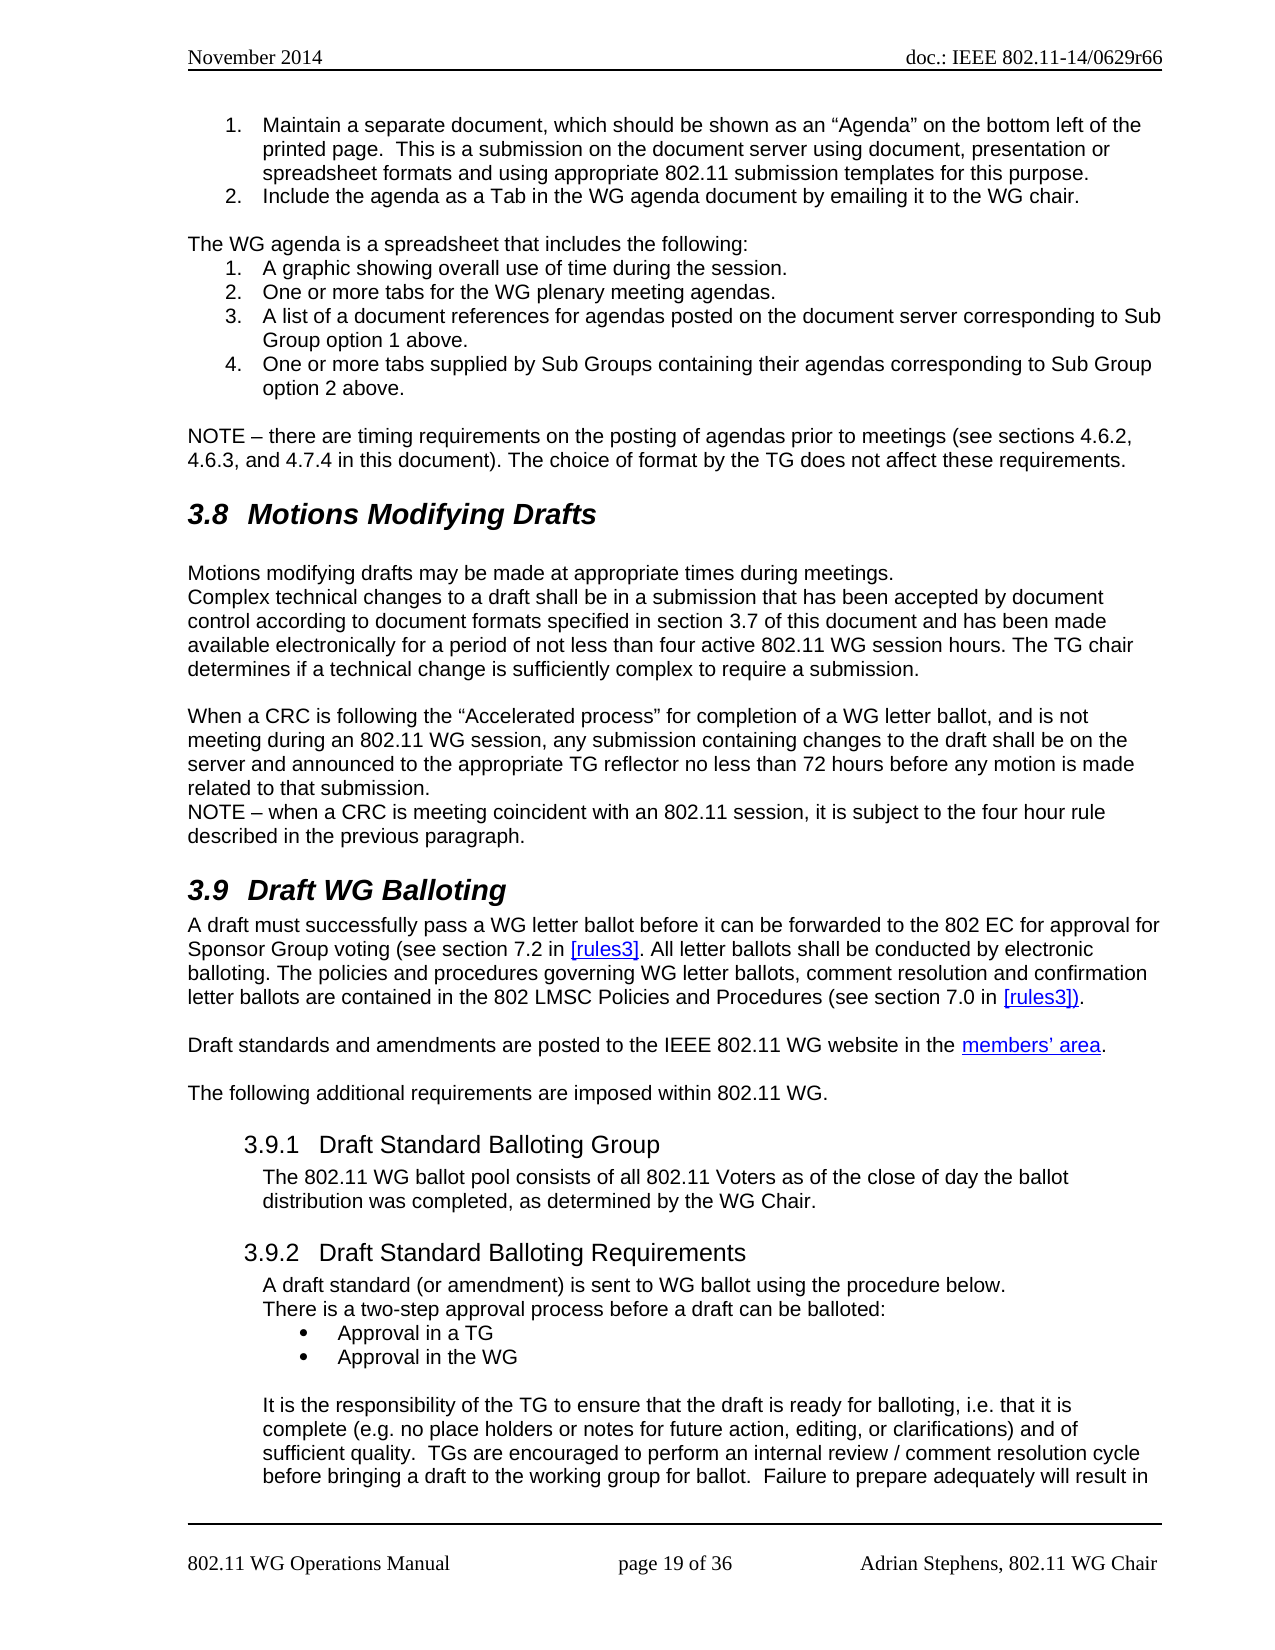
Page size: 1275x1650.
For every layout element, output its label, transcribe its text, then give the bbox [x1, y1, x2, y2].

list Include the agenda as a Tab in the WG agenda document by emailing it to the WG chair. [225, 184, 1162, 208]
text The following additional requirements are imposed within 802.11 WG. [187, 1081, 1162, 1104]
text A draft must successfully pass a WG letter ballot before it can be forwarded to the 802 EC for approval for Sponsor Group voting (see section 7.2 in [rules3]. All letter ballots shall be conducted by electronic balloting. The policies and procedures governing WG letter ballots, comment resolution and confirmation letter ballots are contained in the 802 LMSC Policies and Procedures (see section 7.0 in [rules3]). [187, 913, 1162, 1009]
list Approval in the WG [300, 1344, 1162, 1368]
text NOTE – there are timing requirements on the posting of agendas prior to meetings (see sections 4.6.2, 4.6.3, and 4.7.4 in this document). The choice of format by the TG does not affect these requirements. [187, 424, 1162, 472]
text The WG agenda is a spreadsheet that includes the following: [187, 232, 1162, 256]
list Approval in a TG [300, 1320, 1162, 1344]
text A draft standard (or amendment) is sent to WG ballot using the procedure below. [262, 1272, 1162, 1296]
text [262, 1392, 1162, 1488]
text The 802.11 WG ballot pool consists of all 802.11 Voters as of the close of day the ballot distribution was completed, as determined by the WG Chair. [262, 1164, 1162, 1212]
list A graphic showing overall use of time during the session. [225, 256, 1162, 280]
list One or more tabs supplied by Sub Groups containing their agendas corresponding to Sub Group option 2 above. [225, 352, 1162, 400]
subtitle Draft WG Balloting [187, 873, 1162, 907]
subtitle Motions Modifying Drafts [187, 497, 1162, 530]
text Complex technical changes to a draft shall be in a submission that has been accepted by document control according to document formats specified in section 3.7 of this document and has been made available electronically for a period of not less than four active 802.11 WG session hours. The TG chair determines if a technical change is sufficiently complex to require a submission. [187, 584, 1162, 680]
text When a CRC is following the “Accelerated process” for completion of a WG letter ballot, and is not meeting during an 802.11 WG session, any submission containing changes to the draft shall be on the server and announced to the appropriate TG reflector no less than 72 hours before any motion is made related to that submission. [187, 680, 1162, 800]
list A list of a document references for agendas posted on the document server corresponding to Sub Group option 1 above. [225, 304, 1162, 352]
subtitle Draft Standard Balloting Requirements [244, 1237, 1162, 1266]
text There is a two-step approval process before a draft can be balloted: [262, 1296, 1162, 1320]
text Motions modifying drafts may be made at appropriate times during meetings. [187, 561, 1162, 584]
list One or more tabs for the WG plenary meeting agendas. [225, 280, 1162, 304]
text Draft standards and amendments are posted to the IEEE 802.11 WG website in the members’ area. [187, 1033, 1162, 1057]
text NOTE – when a CRC is meeting coincident with an 802.11 session, it is subject to the four hour rule described in the previous paragraph. [187, 800, 1162, 848]
subtitle Draft Standard Balloting Group [244, 1129, 1162, 1158]
list Maintain a separate document, which should be shown as an “Agenda” on the bottom left of the printed page. This is a submission on the document server using document, presentation or spreadsheet formats and using appropriate 802.11 submission templates for this purpose. [225, 112, 1162, 184]
